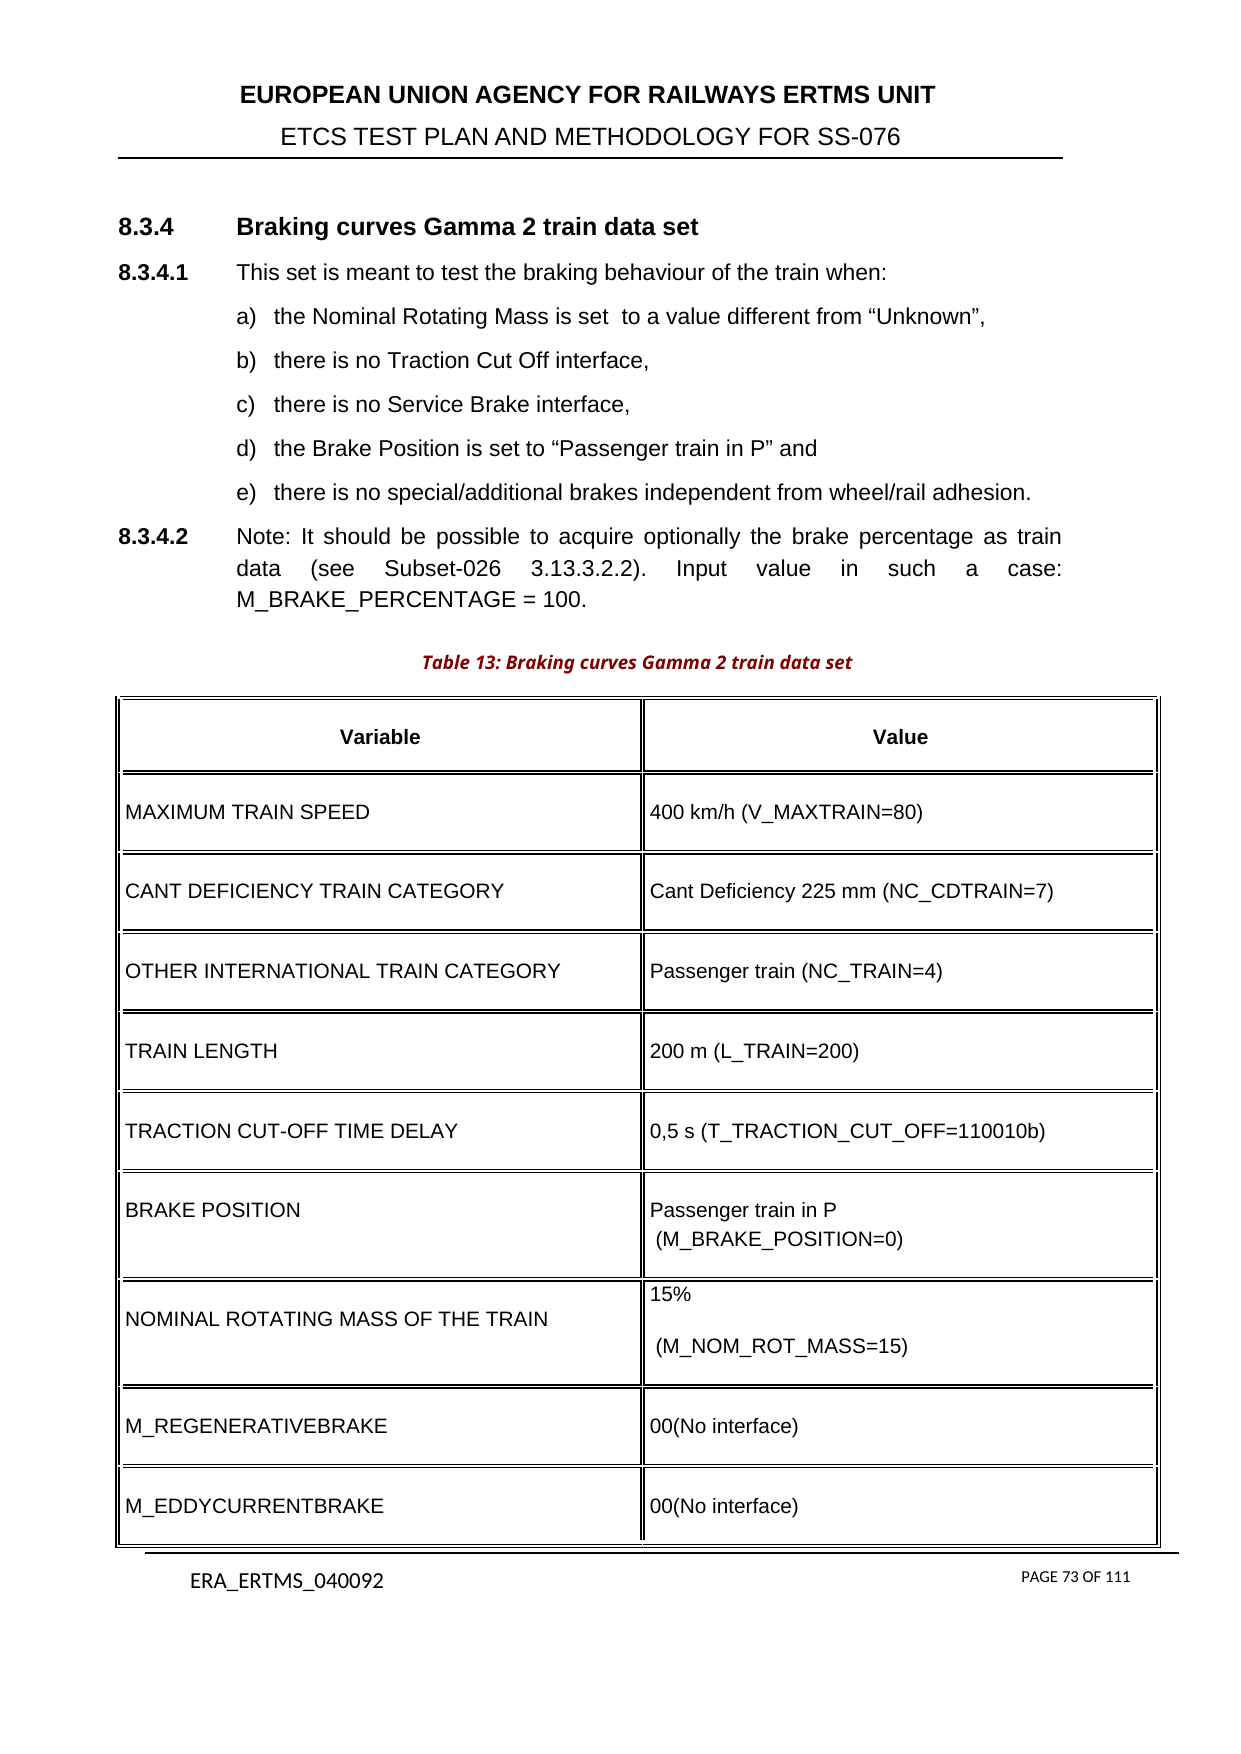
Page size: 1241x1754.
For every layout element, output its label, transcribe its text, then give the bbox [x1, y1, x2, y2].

table_cell CANT DEFICIENCY TRAIN CATEGORY [118, 850, 642, 929]
table_cell Variable [118, 696, 642, 770]
table_cell 200 m (L_TRAIN=200) [642, 1009, 1159, 1089]
table_cell 15% (M_NOM_ROT_MASS=15) [642, 1277, 1159, 1384]
subtitle there is no Traction Cut Off interface, [236, 347, 1063, 373]
table_cell BRAKE POSITION [118, 1169, 642, 1277]
table_cell Value [642, 696, 1159, 770]
subtitle This set is meant to test the braking behaviour of the train when: [118, 259, 1063, 285]
table_cell M_REGENERATIVEBRAKE [118, 1384, 642, 1464]
table_cell 00(No interface) [642, 1464, 1159, 1543]
table_cell OTHER INTERNATIONAL TRAIN CATEGORY [118, 929, 642, 1009]
table_cell 0,5 s (T_TRACTION_CUT_OFF=110010b) [642, 1089, 1159, 1168]
subtitle the Brake Position is set to “Passenger train in P” and [236, 435, 1063, 461]
subtitle the Nominal Rotating Mass is set to a value different from “Unknown”, [236, 303, 1063, 329]
subtitle Note: It should be possible to acquire optionally the brake percentage as train data (see Subset-026 3.13.3.2.2). Input value in such a case: M_BRAKE_PERCENTAGE = 100. [118, 523, 1063, 613]
table_cell 400 km/h (V_MAXTRAIN=80) [642, 770, 1159, 850]
subtitle there is no Service Brake interface, [236, 391, 1063, 417]
table_cell Passenger train (NC_TRAIN=4) [642, 929, 1159, 1009]
table_cell TRAIN LENGTH [118, 1009, 642, 1089]
table_cell NOMINAL ROTATING MASS OF THE TRAIN [118, 1277, 642, 1384]
subtitle there is no special/additional brakes independent from wheel/rail adhesion. [236, 479, 1063, 506]
table_cell MAXIMUM TRAIN SPEED [118, 770, 642, 850]
table_cell TRACTION CUT-OFF TIME DELAY [118, 1089, 642, 1168]
table_cell 00(No interface) [642, 1384, 1159, 1464]
table_cell M_EDDYCURRENTBRAKE [118, 1464, 642, 1543]
table_cell Passenger train in P (M_BRAKE_POSITION=0) [642, 1169, 1159, 1277]
table_cell Cant Deficiency 225 mm (NC_CDTRAIN=7) [642, 850, 1159, 929]
subtitle Braking curves Gamma 2 train data set [118, 212, 1063, 241]
table_header Table 13: Braking curves Gamma 2 train data set [118, 624, 1159, 696]
